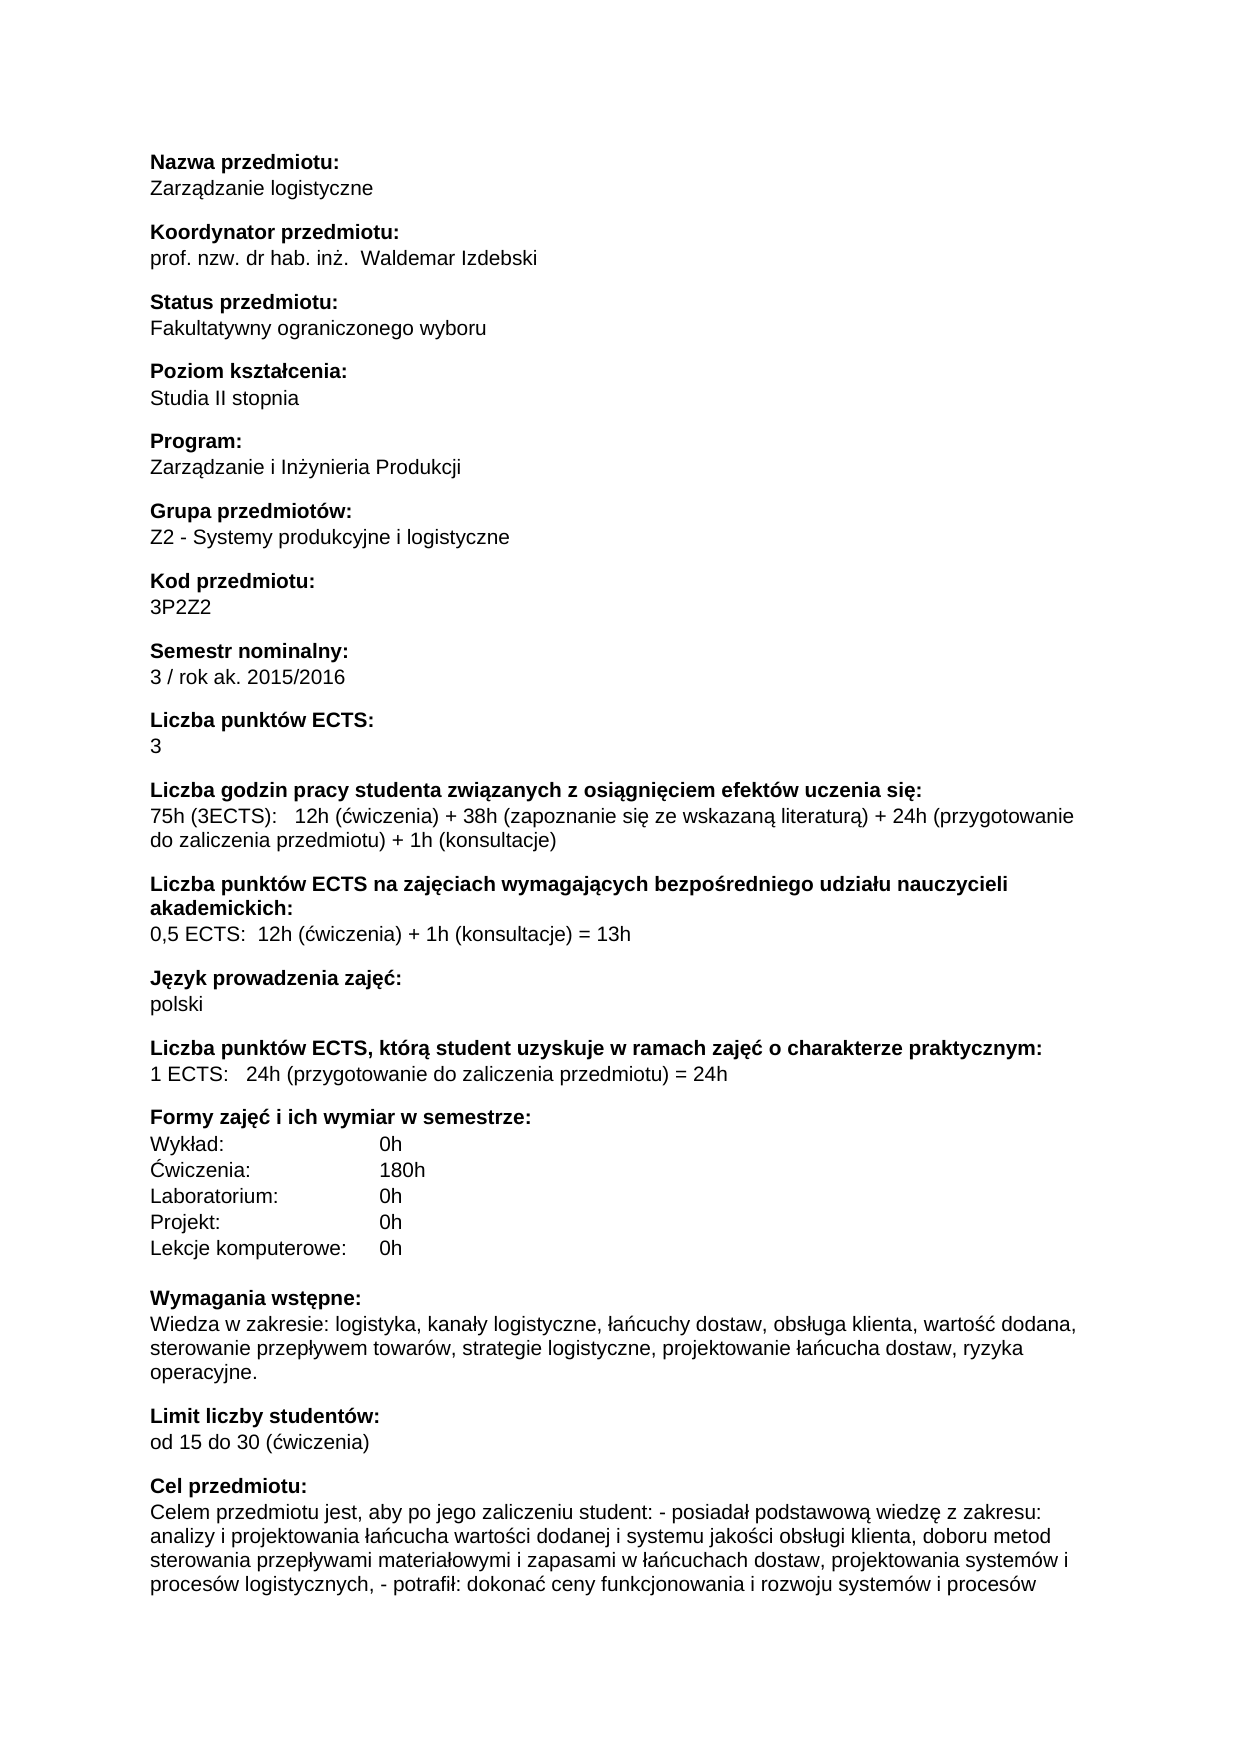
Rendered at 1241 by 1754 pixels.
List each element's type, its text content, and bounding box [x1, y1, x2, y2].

text 3P2Z2 [150, 595, 1090, 619]
text Zarządzanie i Inżynieria Produkcji [150, 455, 1090, 479]
text Język prowadzenia zajęć: [150, 966, 1090, 989]
text Liczba punktów ECTS na zajęciach wymagających bezpośredniego udziału nauczycieli akademickich: [150, 872, 1090, 920]
table_cell 0h [369, 1182, 597, 1208]
text Z2 - Systemy produkcyjne i logistyczne [150, 525, 1090, 549]
text Semestr nominalny: [150, 638, 1090, 662]
text 3 / rok ak. 2015/2016 [150, 664, 1090, 688]
text Liczba punktów ECTS, którą student uzyskuje w ramach zajęć o charakterze praktycznym: [150, 1035, 1090, 1059]
table_cell 0h [369, 1208, 597, 1234]
text Zarządzanie logistyczne [150, 176, 1090, 200]
text Kod przedmiotu: [150, 569, 1090, 593]
text Wiedza w zakresie: logistyka, kanały logistyczne, łańcuchy dostaw, obsługa klienta, wartość dodana, sterowanie przepływem towarów, strategie logistyczne, projektowanie łańcucha dostaw, ryzyka operacyjne. [150, 1312, 1090, 1384]
text Fakultatywny ograniczonego wyboru [150, 316, 1090, 339]
text polski [150, 992, 1090, 1016]
text Wymagania wstępne: [150, 1286, 1090, 1310]
text od 15 do 30 (ćwiczenia) [150, 1430, 1090, 1454]
text prof. nzw. dr hab. inż. Waldemar Izdebski [150, 246, 1090, 270]
text Poziom kształcenia: [150, 359, 1090, 383]
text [150, 1499, 1090, 1595]
text Studia II stopnia [150, 385, 1090, 409]
text Liczba godzin pracy studenta związanych z osiągnięciem efektów uczenia się: [150, 778, 1090, 802]
text Limit liczby studentów: [150, 1404, 1090, 1428]
text Cel przedmiotu: [150, 1473, 1090, 1497]
table_header 0h [369, 1132, 597, 1156]
text Nazwa przedmiotu: [150, 150, 1090, 174]
text Program: [150, 429, 1090, 453]
table_cell Ćwiczenia: [140, 1158, 367, 1182]
text Status przedmiotu: [150, 289, 1090, 313]
table_cell Projekt: [140, 1210, 367, 1234]
text 75h (3ECTS): 12h (ćwiczenia) + 38h (zapoznanie się ze wskazaną literaturą) + 24h (przygotowanie do zaliczenia przedmiotu) + 1h (konsultacje) [150, 804, 1090, 852]
text Formy zajęć i ich wymiar w semestrze: [150, 1105, 1090, 1129]
text 1 ECTS: 24h (przygotowanie do zaliczenia przedmiotu) = 24h [150, 1061, 1090, 1085]
text Grupa przedmiotów: [150, 499, 1090, 523]
table_cell Lekcje komputerowe: [140, 1236, 367, 1260]
table_cell Laboratorium: [140, 1184, 367, 1208]
table_header Wykład: [140, 1132, 367, 1156]
text 0,5 ECTS: 12h (ćwiczenia) + 1h (konsultacje) = 13h [150, 922, 1090, 946]
text Koordynator przedmiotu: [150, 220, 1090, 244]
table_cell 0h [369, 1234, 597, 1260]
table_cell 180h [369, 1156, 597, 1182]
text Liczba punktów ECTS: [150, 708, 1090, 732]
text 3 [150, 734, 1090, 758]
